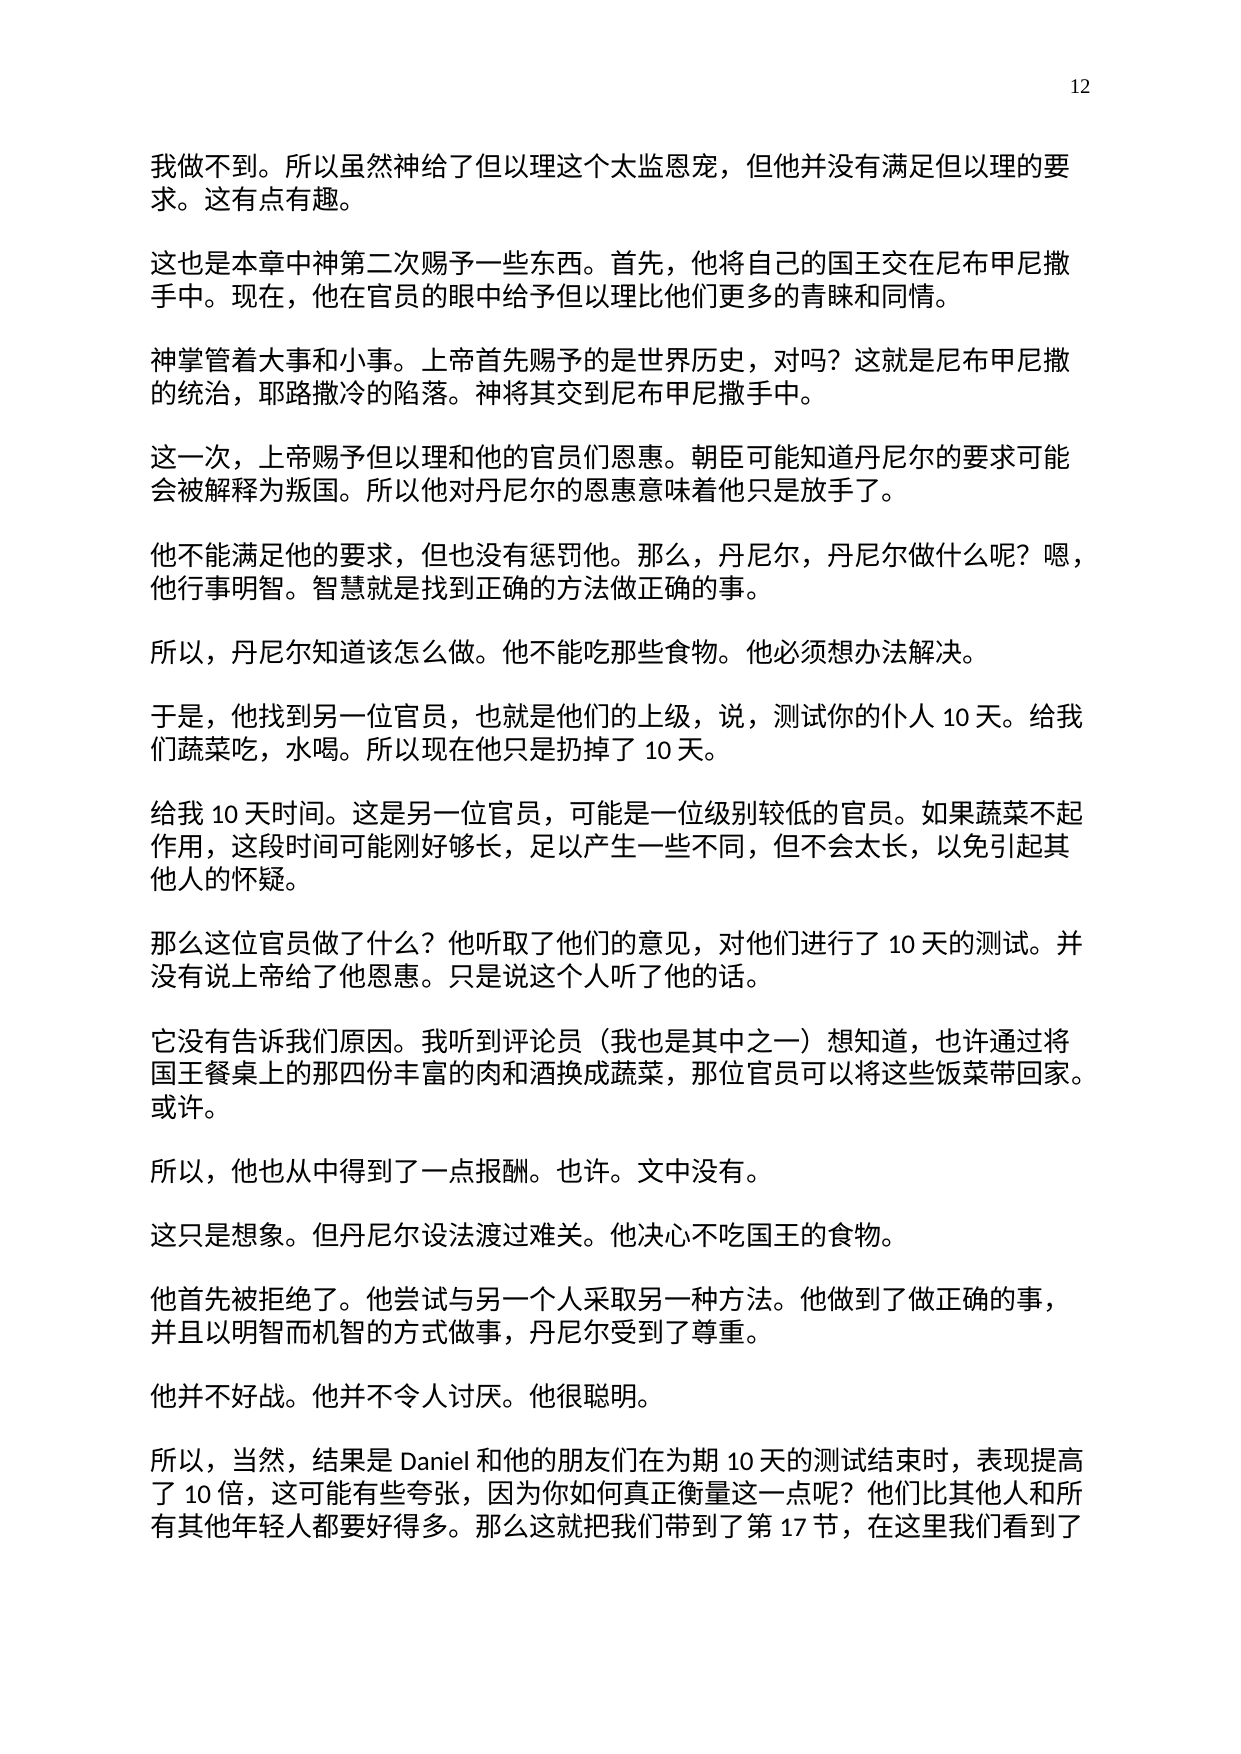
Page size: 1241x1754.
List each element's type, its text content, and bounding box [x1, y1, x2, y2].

text 他首先被拒绝了。他尝试与另一个人采取另一种方法。他做到了做正确的事，并且以明智而机智的方式做事，丹尼尔受到了尊重。 [150, 1283, 1090, 1349]
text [150, 1444, 1090, 1544]
text 所以，丹尼尔知道该怎么做。他不能吃那些食物。他必须想办法解决。 [150, 636, 1090, 669]
text 所以，他也从中得到了一点报酬。也许。文中没有。 [150, 1155, 1090, 1188]
text 那么这位官员做了什么？他听取了他们的意见，对他们进行了 10 天的测试。并没有说上帝给了他恩惠。只是说这个人听了他的话。 [150, 927, 1090, 993]
text 神掌管着大事和小事。上帝首先赐予的是世界历史，对吗？这就是尼布甲尼撒的统治，耶路撒冷的陷落。神将其交到尼布甲尼撒手中。 [150, 344, 1090, 410]
text 他并不好战。他并不令人讨厌。他很聪明。 [150, 1380, 1090, 1413]
text 于是，他找到另一位官员，也就是他们的上级，说，测试你的仆人 10 天。给我们蔬菜吃，水喝。所以现在他只是扔掉了 10 天。 [150, 700, 1090, 766]
text 这也是本章中神第二次赐予一些东西。首先，他将自己的国王交在尼布甲尼撒手中。现在，他在官员的眼中给予但以理比他们更多的青睐和同情。 [150, 247, 1090, 313]
text 这一次，上帝赐予但以理和他的官员们恩惠。朝臣可能知道丹尼尔的要求可能会被解释为叛国。所以他对丹尼尔的恩惠意味着他只是放手了。 [150, 442, 1090, 508]
text 他不能满足他的要求，但也没有惩罚他。那么，丹尼尔，丹尼尔做什么呢？嗯，他行事明智。智慧就是找到正确的方法做正确的事。 [150, 539, 1090, 605]
text 这只是想象。但丹尼尔设法渡过难关。他决心不吃国王的食物。 [150, 1219, 1090, 1252]
text 它没有告诉我们原因。我听到评论员（我也是其中之一）想知道，也许通过将国王餐桌上的那四份丰富的肉和酒换成蔬菜，那位官员可以将这些饭菜带回家。或许。 [150, 1025, 1090, 1124]
text 给我 10 天时间。这是另一位官员，可能是一位级别较低的官员。如果蔬菜不起作用，这段时间可能刚好够长，足以产生一些不同，但不会太长，以免引起其他人的怀疑。 [150, 797, 1090, 896]
text 我做不到。所以虽然神给了但以理这个太监恩宠，但他并没有满足但以理的要求。这有点有趣。 [150, 150, 1090, 216]
